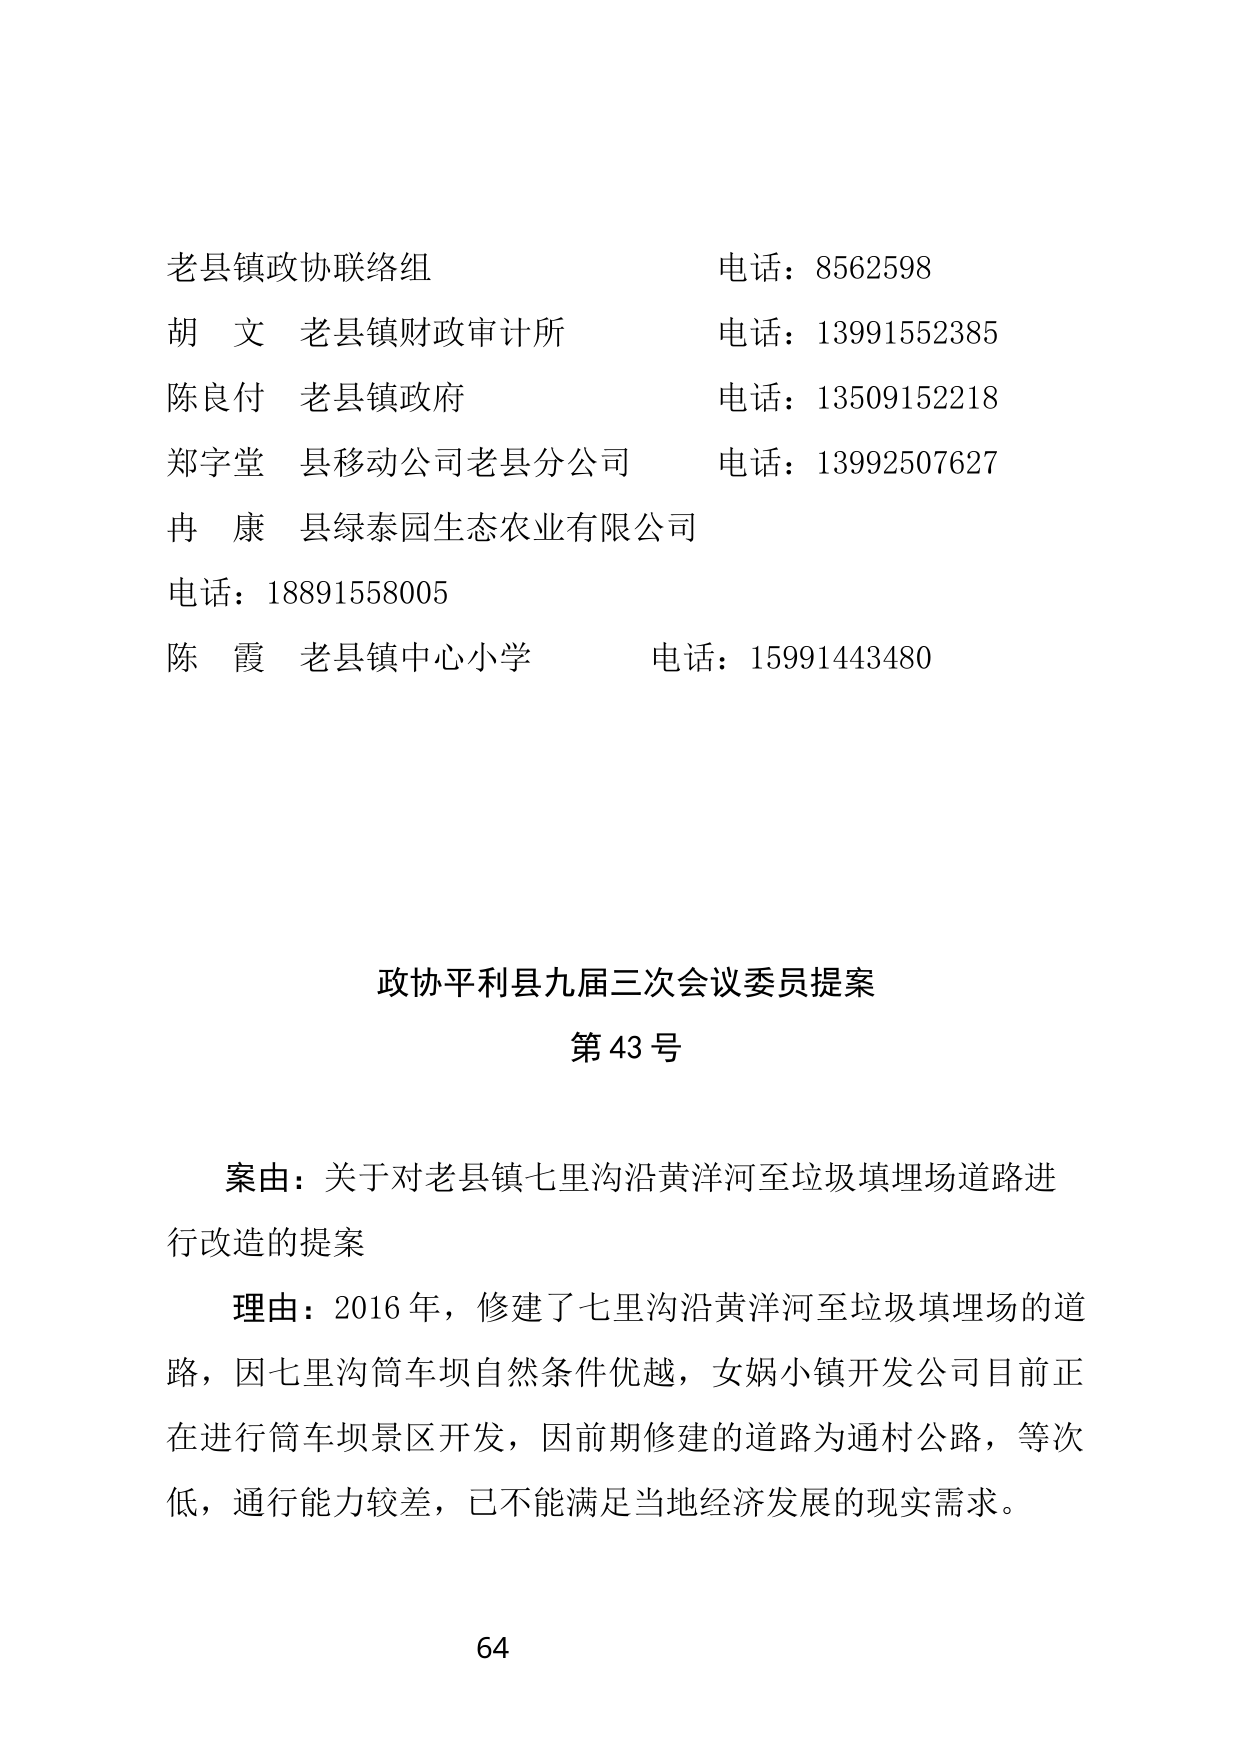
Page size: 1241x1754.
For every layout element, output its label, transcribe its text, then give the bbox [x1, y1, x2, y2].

text 陈 霞 老县镇中心小学 电话：15991443480 [165, 623, 1087, 688]
text 电话：18891558005 [165, 558, 1087, 623]
text 郑字堂 县移动公司老县分公司 电话：13992507627 [165, 428, 1087, 493]
text 冉 康 县绿泰园生态农业有限公司 [165, 493, 1087, 558]
text 老县镇政协联络组 电话：8562598 [165, 233, 1087, 298]
text 政协平利县九届三次会议委员提案 [165, 948, 1087, 1013]
text 案由：关于对老县镇七里沟沿黄洋河至垃圾填埋场道路进行改造的提案 [165, 1143, 1087, 1273]
text 理由：2016年，修建了七里沟沿黄洋河至垃圾填埋场的道路，因七里沟筒车坝自然条件优越，女娲小镇开发公司目前正在进行筒车坝景区开发，因前期修建的道路为通村公路，等次低，通行能力较差，已不能满足当地经济发展的现实需求。 [165, 1273, 1087, 1533]
text 陈良付 老县镇政府 电话：13509152218 [165, 363, 1087, 428]
text 胡 文 老县镇财政审计所 电话：13991552385 [165, 298, 1087, 363]
text 第43号 [165, 1013, 1087, 1078]
